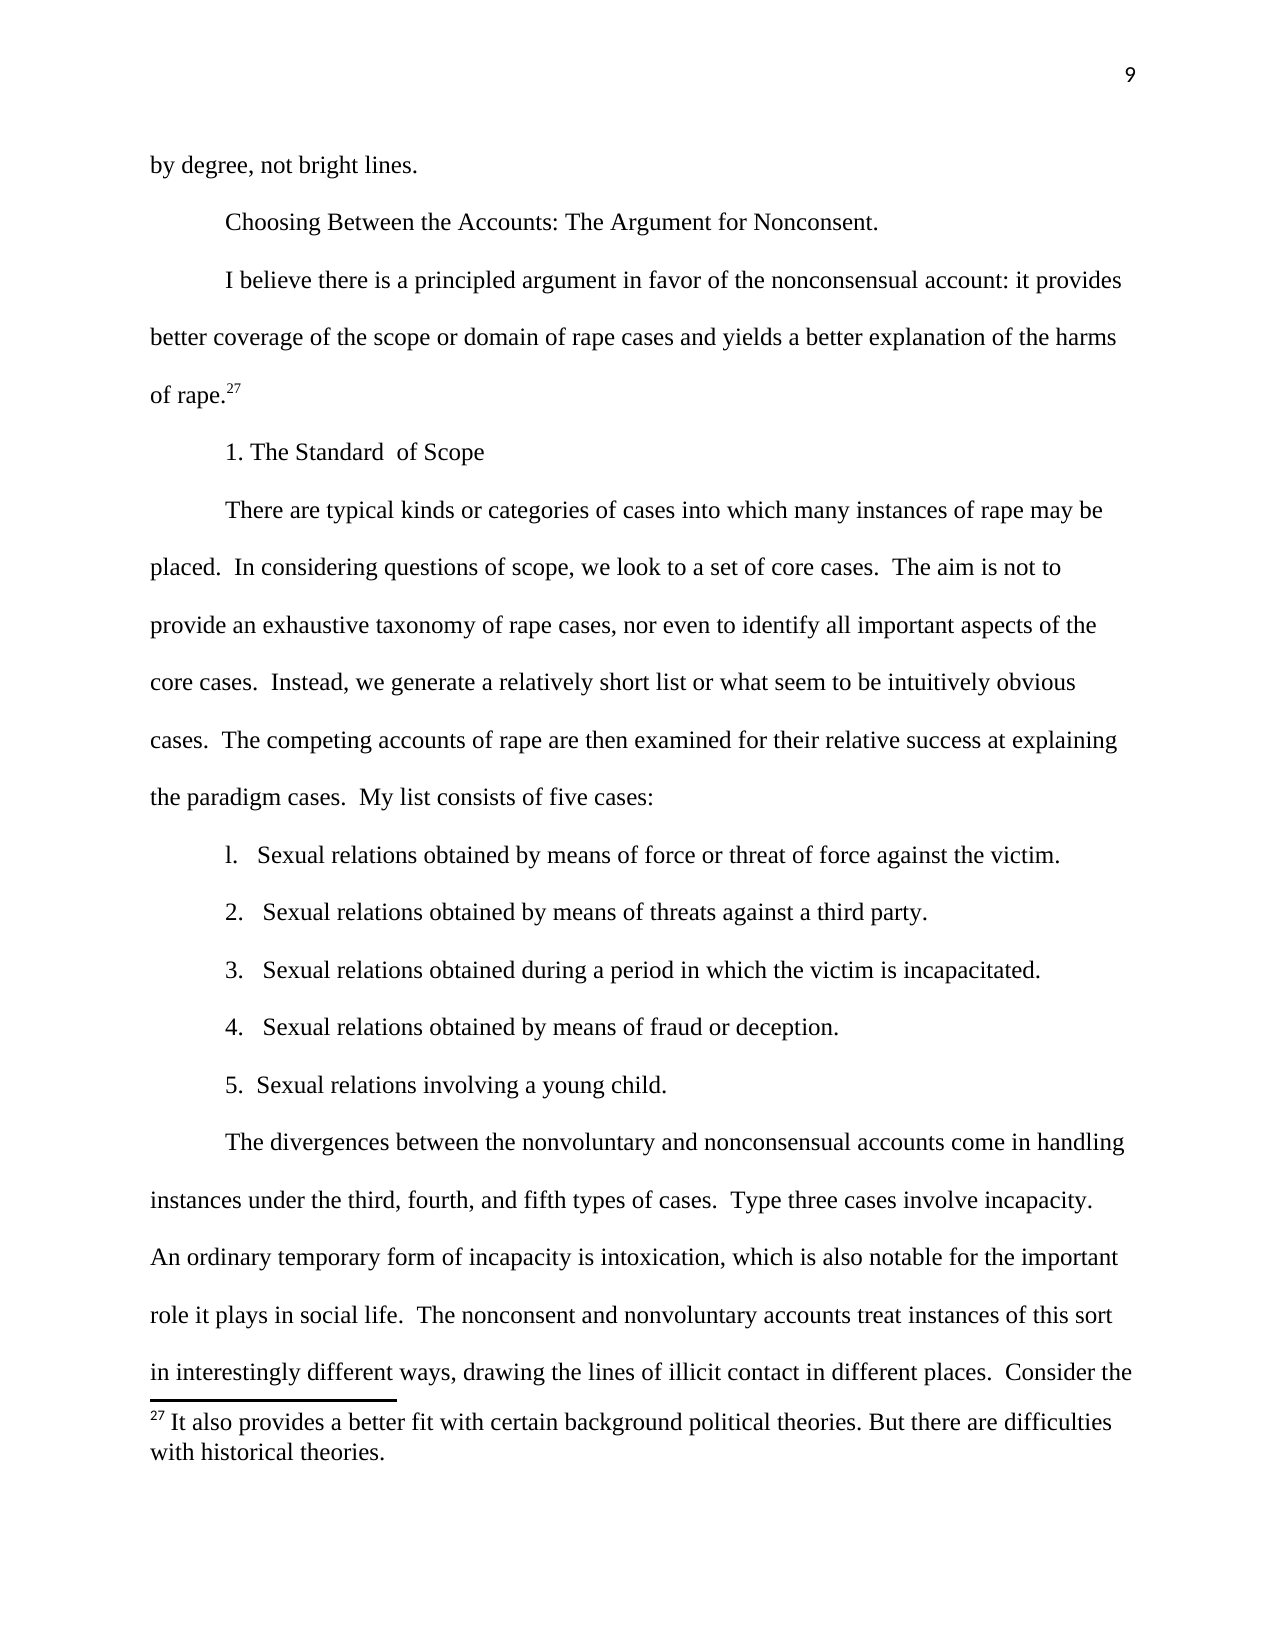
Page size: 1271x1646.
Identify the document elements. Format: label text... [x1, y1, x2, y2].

text I believe there is a principled argument in favor of the nonconsensual account: it provides better coverage of the scope or domain of rape cases and yields a better explanation of the harms of rape. [150, 265, 1136, 409]
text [150, 150, 1136, 179]
text 4. Sexual relations obtained by means of fraud or deception. [150, 1012, 1136, 1041]
text 3. Sexual relations obtained during a period in which the victim is incapacitated. [150, 955, 1136, 984]
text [150, 1127, 1136, 1386]
text l. Sexual relations obtained by means of force or threat of force against the victim. [150, 840, 1136, 869]
text 1. The Standard of Scope [150, 437, 1136, 466]
text Choosing Between the Accounts: The Argument for Nonconsent. [150, 207, 1136, 236]
text There are typical kinds or categories of cases into which many instances of rape may be placed. In considering questions of scope, we look to a set of core cases. The aim is not to provide an exhaustive taxonomy of rape cases, nor even to identify all important aspects of the core cases. Instead, we generate a relatively short list or what seem to be intuitively obvious cases. The competing accounts of rape are then examined for their relative success at explaining the paradigm cases. My list consists of five cases: [150, 495, 1136, 811]
text 5. Sexual relations involving a young child. [150, 1070, 1136, 1099]
text 2. Sexual relations obtained by means of threats against a third party. [150, 897, 1136, 926]
